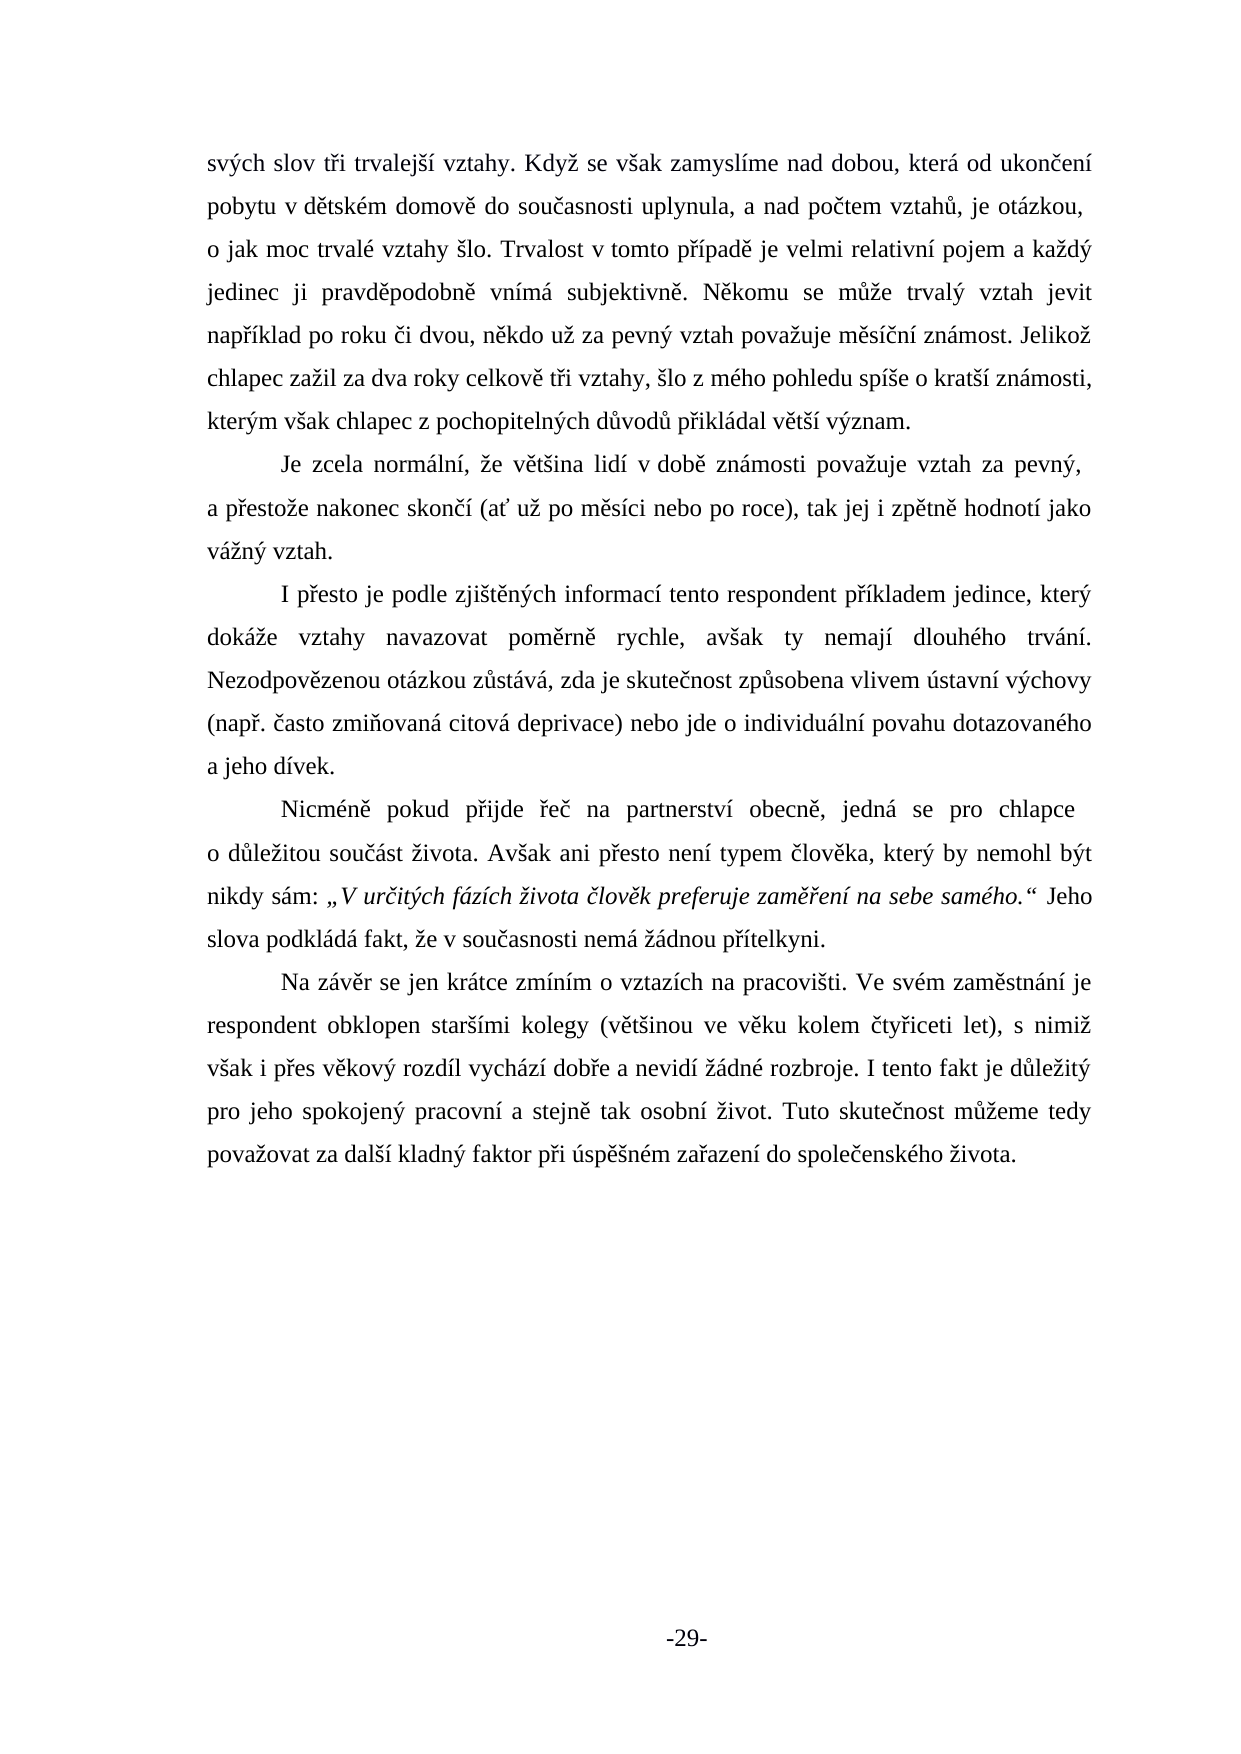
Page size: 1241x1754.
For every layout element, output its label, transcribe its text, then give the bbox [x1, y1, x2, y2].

text Je zcela normální, že většina lidí v době známosti považuje vztah za pevný, a přestože nakonec skončí (ať už po měsíci nebo po roce), tak jej i zpětně hodnotí jako vážný vztah. [207, 449, 1092, 564]
text Nicméně pokud přijde řeč na partnerství obecně, jedná se pro chlapce o důležitou součást života. Avšak ani přesto není typem člověka, který by nemohl být nikdy sám: „V určitých fázích života člověk preferuje zaměření na sebe samého.“ Jeho slova podkládá fakt, že v současnosti nemá žádnou přítelkyni. [207, 794, 1092, 953]
text I přesto je podle zjištěných informací tento respondent příkladem jedince, který dokáže vztahy navazovat poměrně rychle, avšak ty nemají dlouhého trvání. Nezodpovězenou otázkou zůstává, zda je skutečnost způsobena vlivem ústavní výchovy (např. často zmiňovaná citová deprivace) nebo jde o individuální povahu dotazovaného a jeho dívek. [207, 579, 1092, 780]
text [207, 148, 1092, 435]
text Na závěr se jen krátce zmíním o vztazích na pracovišti. Ve svém zaměstnání je respondent obklopen staršími kolegy (většinou ve věku kolem čtyřiceti let), s nimiž však i přes věkový rozdíl vychází dobře a nevidí žádné rozbroje. I tento fakt je důležitý pro jeho spokojený pracovní a stejně tak osobní život. Tuto skutečnost můžeme tedy považovat za další kladný faktor při úspěšném zařazení do společenského života. [207, 967, 1092, 1168]
